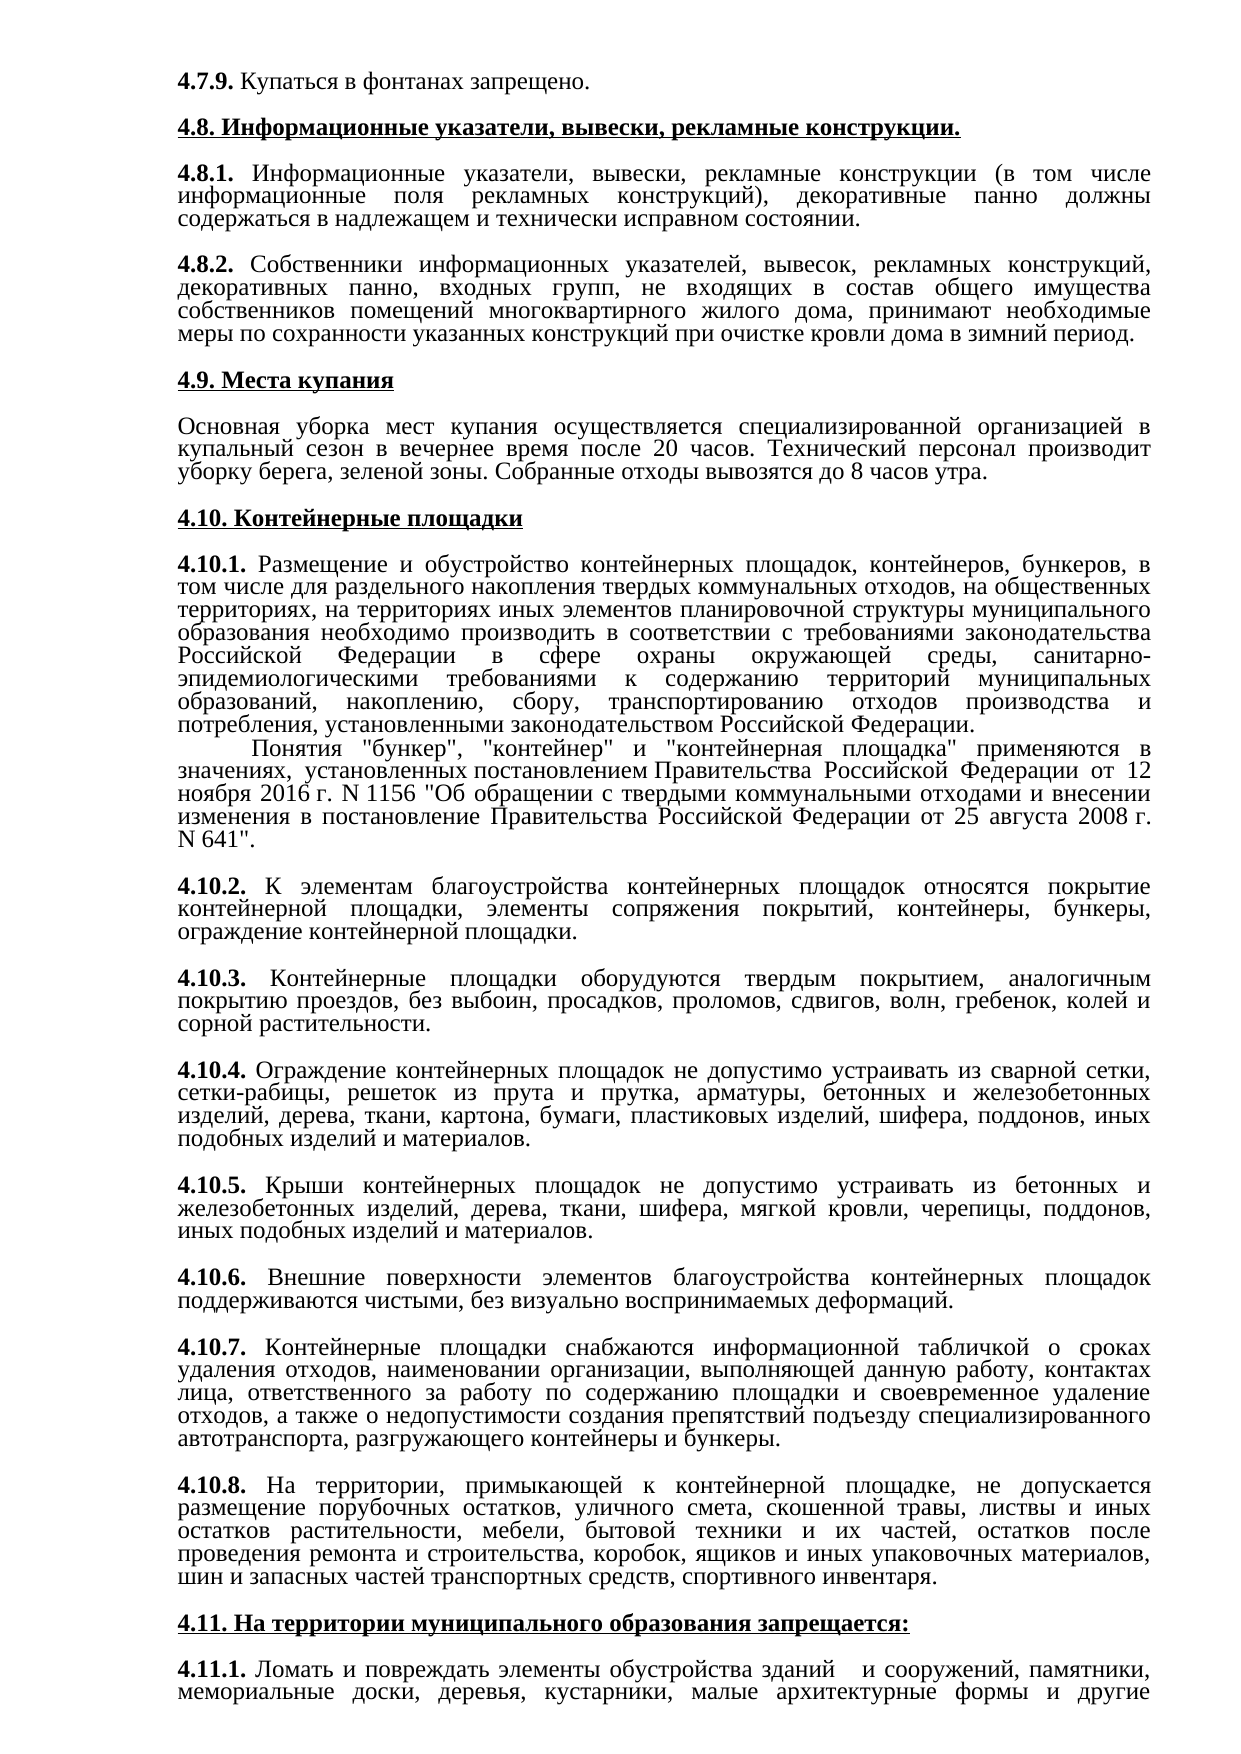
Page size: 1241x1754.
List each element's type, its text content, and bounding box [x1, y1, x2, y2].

text 4.10.6. Внешние поверхности элементов благоустройства контейнерных площадок поддерживаются чистыми, без визуально воспринимаемых деформаций. [177, 1267, 1152, 1313]
text 4.10. Контейнерные площадки [177, 508, 1152, 531]
text 4.11. На территории муниципального образования запрещается: [177, 1613, 1152, 1636]
text 4.10.1. Размещение и обустройство контейнерных площадок, контейнеров, бункеров, в том числе для раздельного накопления твердых коммунальных отходов, на общественных территориях, на территориях иных элементов планировочной структуры муниципального образования необходимо производить в соответствии с требованиями законодательства Российской Федерации в сфере охраны окружающей среды, санитарно-эпидемиологическими требованиями к содержанию территорий муниципальных образований, накоплению, сбору, транспортированию отходов производства и потребления, установленными законодательством Российской Федерации. [177, 554, 1152, 738]
text Основная уборка мест купания осуществляется специализированной организацией в купальный сезон в вечернее время после 20 часов. Технический персонал производит уборку берега, зеленой зоны. Собранные отходы вывозятся до 8 часов утра. [177, 416, 1152, 485]
text 4.10.7. Контейнерные площадки снабжаются информационной табличкой о сроках удаления отходов, наименовании организации, выполняющей данную работу, контактах лица, ответственного за работу по содержанию площадки и своевременное удаление отходов, а также о недопустимости создания препятствий подъезду специализированного автотранспорта, разгружающего контейнеры и бункеры. [177, 1337, 1152, 1452]
text 4.10.3. Контейнерные площадки оборудуются твердым покрытием, аналогичным покрытию проездов, без выбоин, просадков, проломов, сдвигов, волн, гребенок, колей и сорной растительности. [177, 968, 1152, 1037]
text 4.10.5. Крыши контейнерных площадок не допустимо устраивать из бетонных и железобетонных изделий, дерева, ткани, шифера, мягкой кровли, черепицы, поддонов, иных подобных изделий и материалов. [177, 1175, 1152, 1244]
text Понятия "бункер", "контейнер" и "контейнерная площадка" применяются в значениях, установленных постановлением Правительства Российской Федерации от 12 ноября 2016 г. N 1156 "Об обращении с твердыми коммунальными отходами и внесении изменения в постановление Правительства Российской Федерации от 25 августа 2008 г. N 641". [177, 738, 1152, 853]
text 4.7.9. Купаться в фонтанах запрещено. [177, 71, 1152, 94]
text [177, 1659, 1152, 1705]
text 4.9. Места купания [177, 370, 1152, 393]
text 4.10.8. На территории, примыкающей к контейнерной площадке, не допускается размещение порубочных остатков, уличного смета, скошенной травы, листвы и иных остатков растительности, мебели, бытовой техники и их частей, остатков после проведения ремонта и строительства, коробок, ящиков и иных упаковочных материалов, шин и запасных частей транспортных средств, спортивного инвентаря. [177, 1475, 1152, 1590]
text 4.10.2. К элементам благоустройства контейнерных площадок относятся покрытие контейнерной площадки, элементы сопряжения покрытий, контейнеры, бункеры, ограждение контейнерной площадки. [177, 876, 1152, 945]
text 4.8.1. Информационные указатели, вывески, рекламные конструкции (в том числе информационные поля рекламных конструкций), декоративные панно должны содержаться в надлежащем и технически исправном состоянии. [177, 163, 1152, 232]
text 4.8. Информационные указатели, вывески, рекламные конструкции. [177, 117, 1152, 140]
text 4.8.2. Собственники информационных указателей, вывесок, рекламных конструкций, декоративных панно, входных групп, не входящих в состав общего имущества собственников помещений многоквартирного жилого дома, принимают необходимые меры по сохранности указанных конструкций при очистке кровли дома в зимний период. [177, 254, 1152, 347]
text 4.10.4. Ограждение контейнерных площадок не допустимо устраивать из сварной сетки, сетки-рабицы, решеток из прута и прутка, арматуры, бетонных и железобетонных изделий, дерева, ткани, картона, бумаги, пластиковых изделий, шифера, поддонов, иных подобных изделий и материалов. [177, 1060, 1152, 1152]
